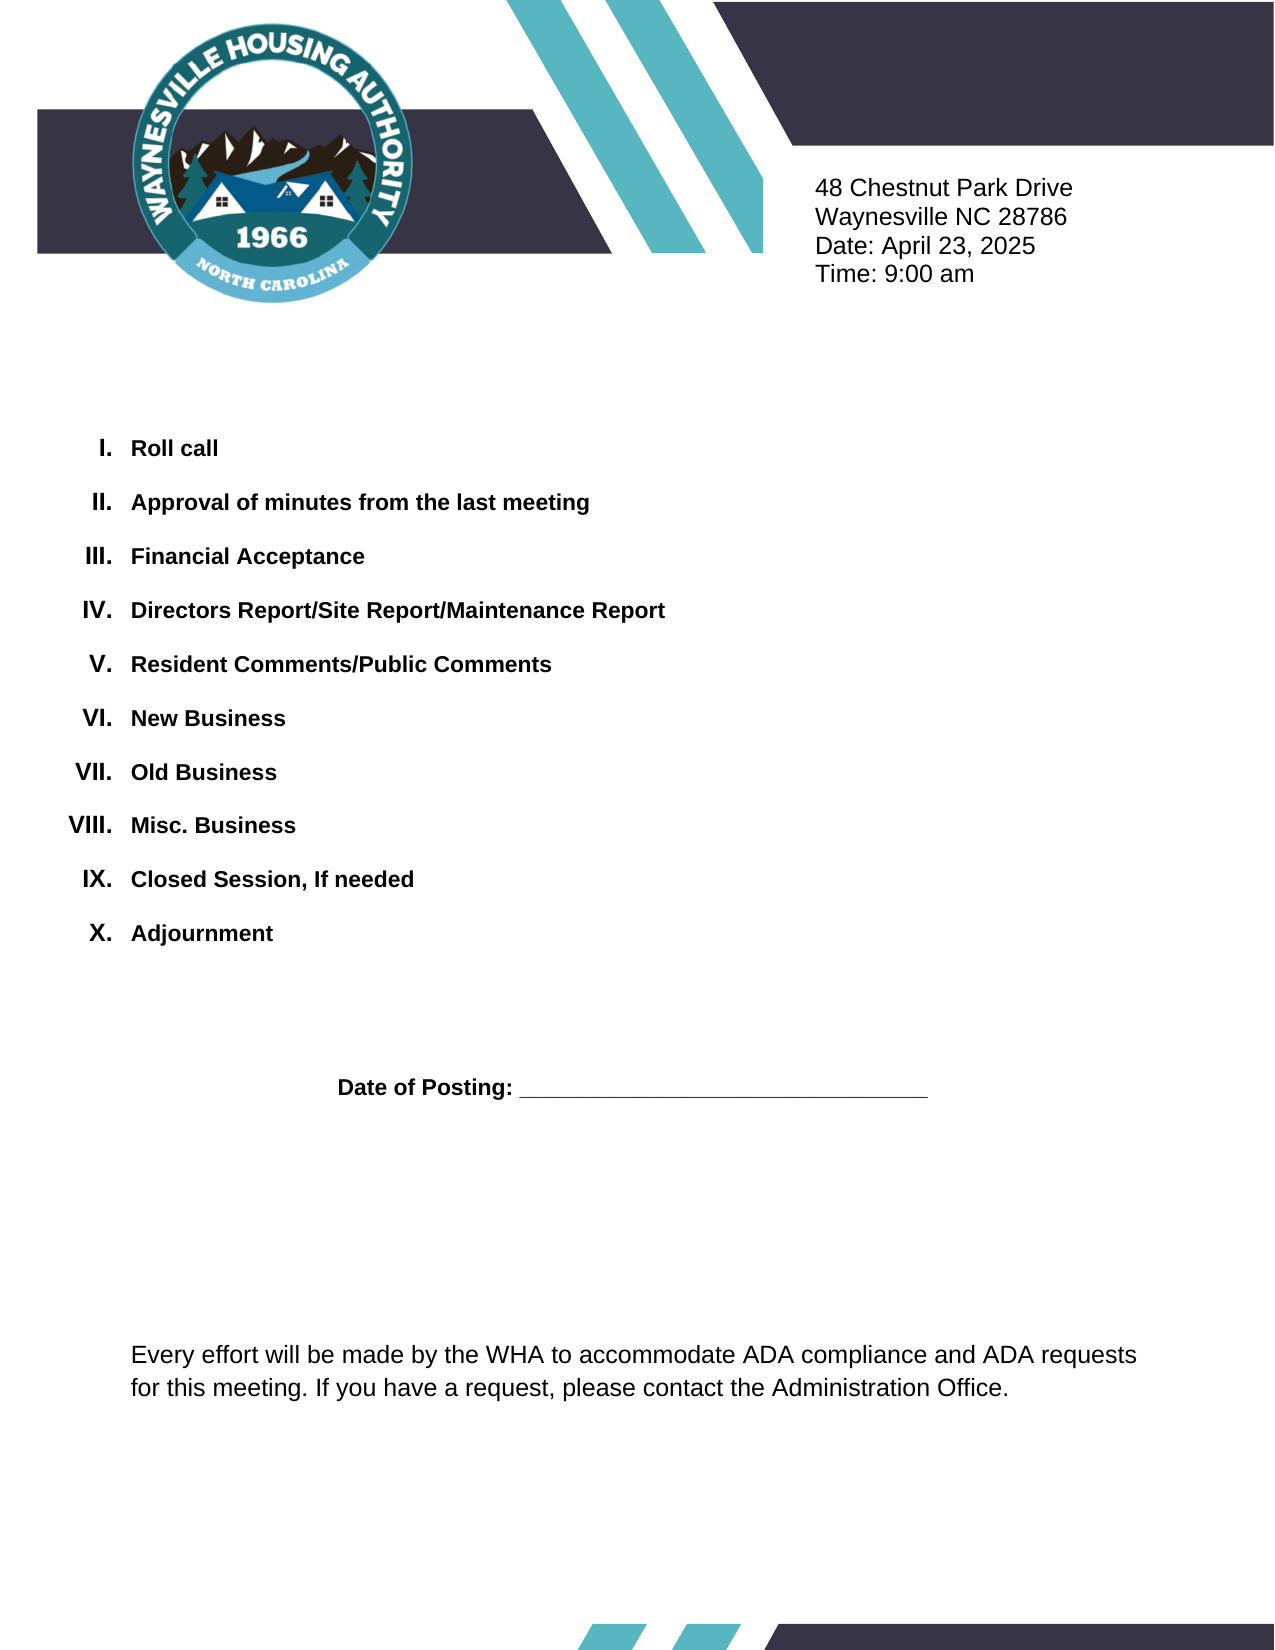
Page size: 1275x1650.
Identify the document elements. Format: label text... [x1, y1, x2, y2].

list Directors Report/Site Report/Maintenance Report [112, 595, 1162, 624]
list Date of Posting: ________________________________ [281, 1074, 1162, 1100]
text Every effort will be made by the WHA to accommodate ADA compliance and ADA requests for this meeting. If you have a request, please contact the Administration Office. [131, 1340, 1162, 1402]
list Closed Session, If needed [112, 864, 1162, 893]
list New Business [112, 703, 1162, 731]
list Old Business [112, 756, 1162, 785]
list Approval of minutes from the last meeting [112, 487, 1162, 516]
list Misc. Business [112, 810, 1162, 839]
list Financial Acceptance [112, 541, 1162, 570]
list Resident Comments/Public Comments [112, 649, 1162, 677]
